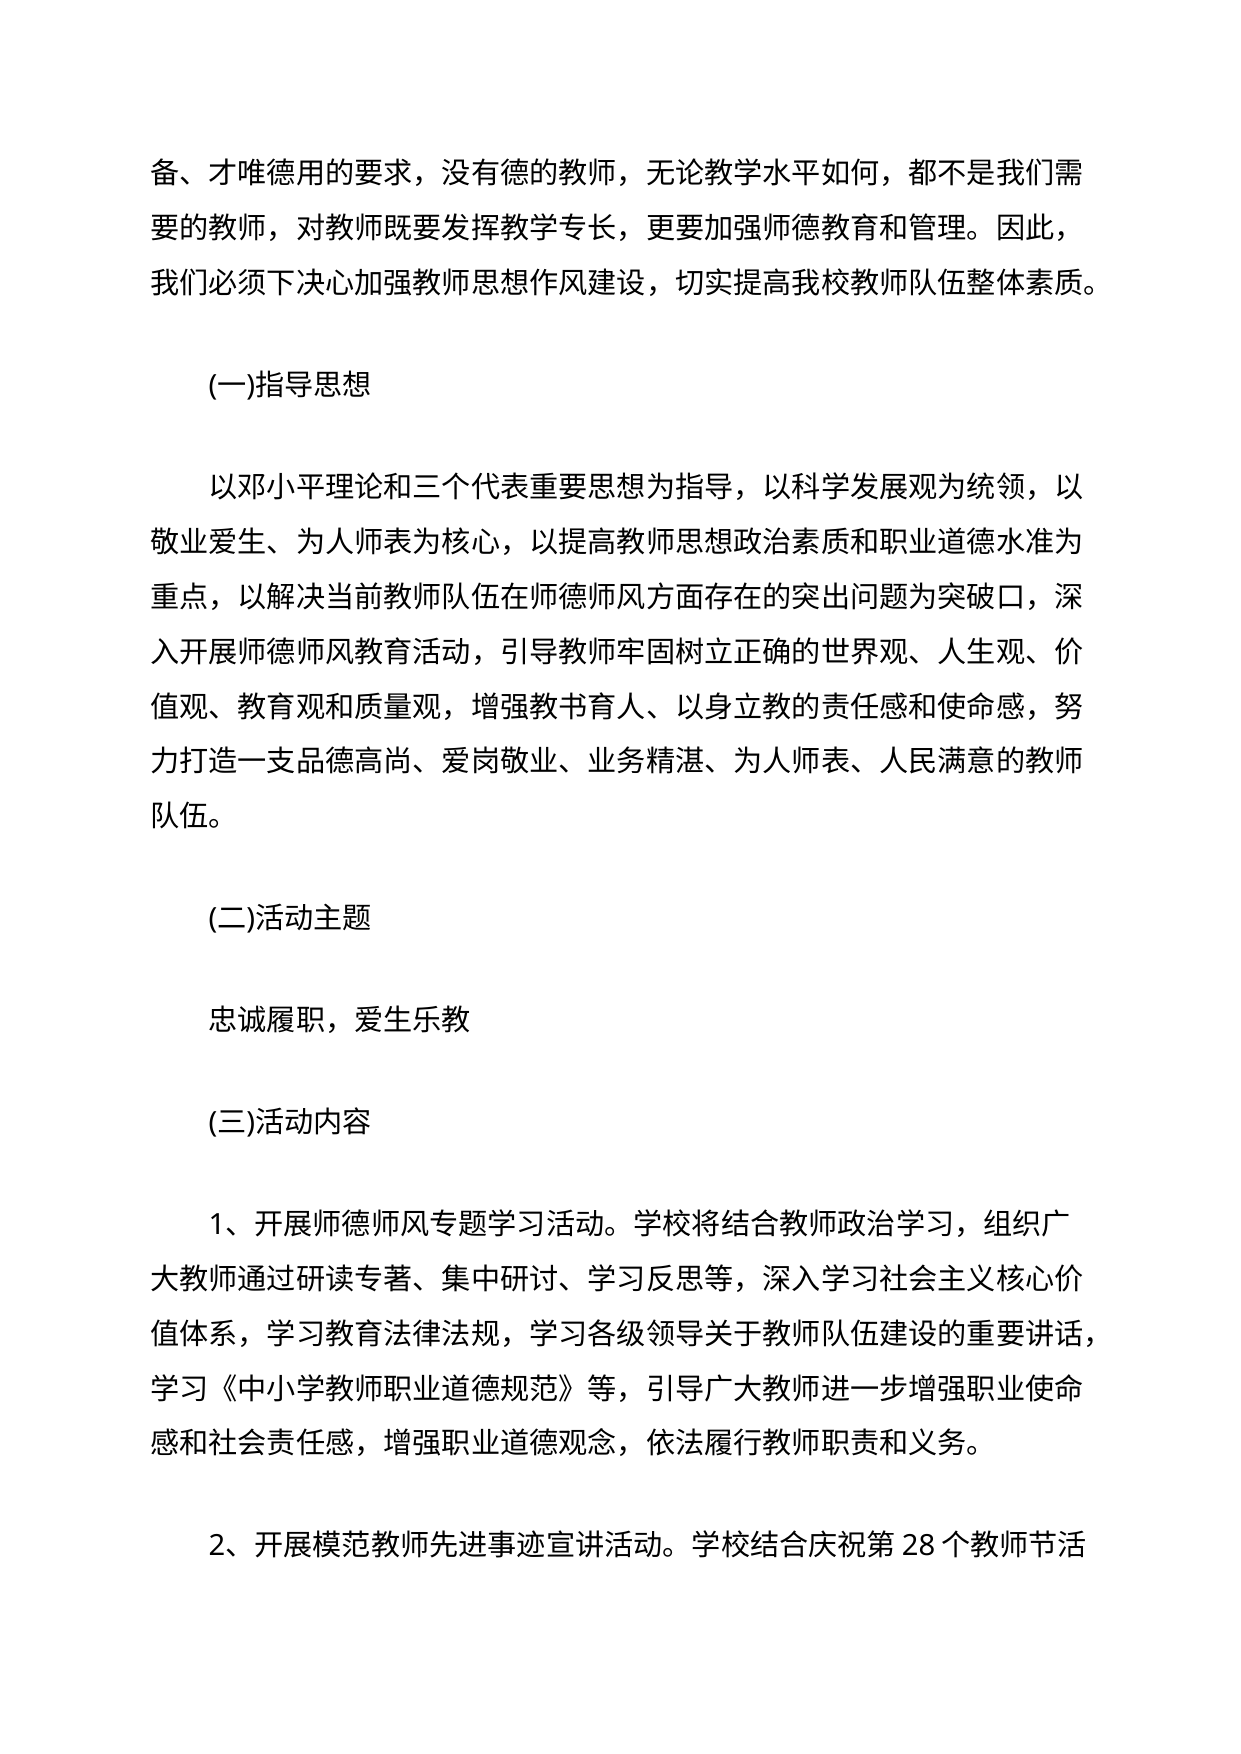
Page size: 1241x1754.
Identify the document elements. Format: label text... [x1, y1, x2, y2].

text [150, 150, 1090, 302]
text (一)指导思想 [150, 362, 1090, 404]
text (二)活动主题 [150, 895, 1090, 937]
text 1、开展师德师风专题学习活动。学校将结合教师政治学习，组织广大教师通过研读专著、集中研讨、学习反思等，深入学习社会主义核心价值体系，学习教育法律法规，学习各级领导关于教师队伍建设的重要讲话，学习《中小学教师职业道德规范》等，引导广大教师进一步增强职业使命感和社会责任感，增强职业道德观念，依法履行教师职责和义务。 [150, 1200, 1090, 1462]
text (三)活动内容 [150, 1098, 1090, 1141]
text 忠诚履职，爱生乐教 [150, 997, 1090, 1039]
text 以邓小平理论和三个代表重要思想为指导，以科学发展观为统领，以敬业爱生、为人师表为核心，以提高教师思想政治素质和职业道德水准为重点，以解决当前教师队伍在师德师风方面存在的突出问题为突破口，深入开展师德师风教育活动，引导教师牢固树立正确的世界观、人生观、价值观、教育观和质量观，增强教书育人、以身立教的责任感和使命感，努力打造一支品德高尚、爱岗敬业、业务精湛、为人师表、人民满意的教师队伍。 [150, 463, 1090, 835]
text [150, 1522, 1090, 1564]
